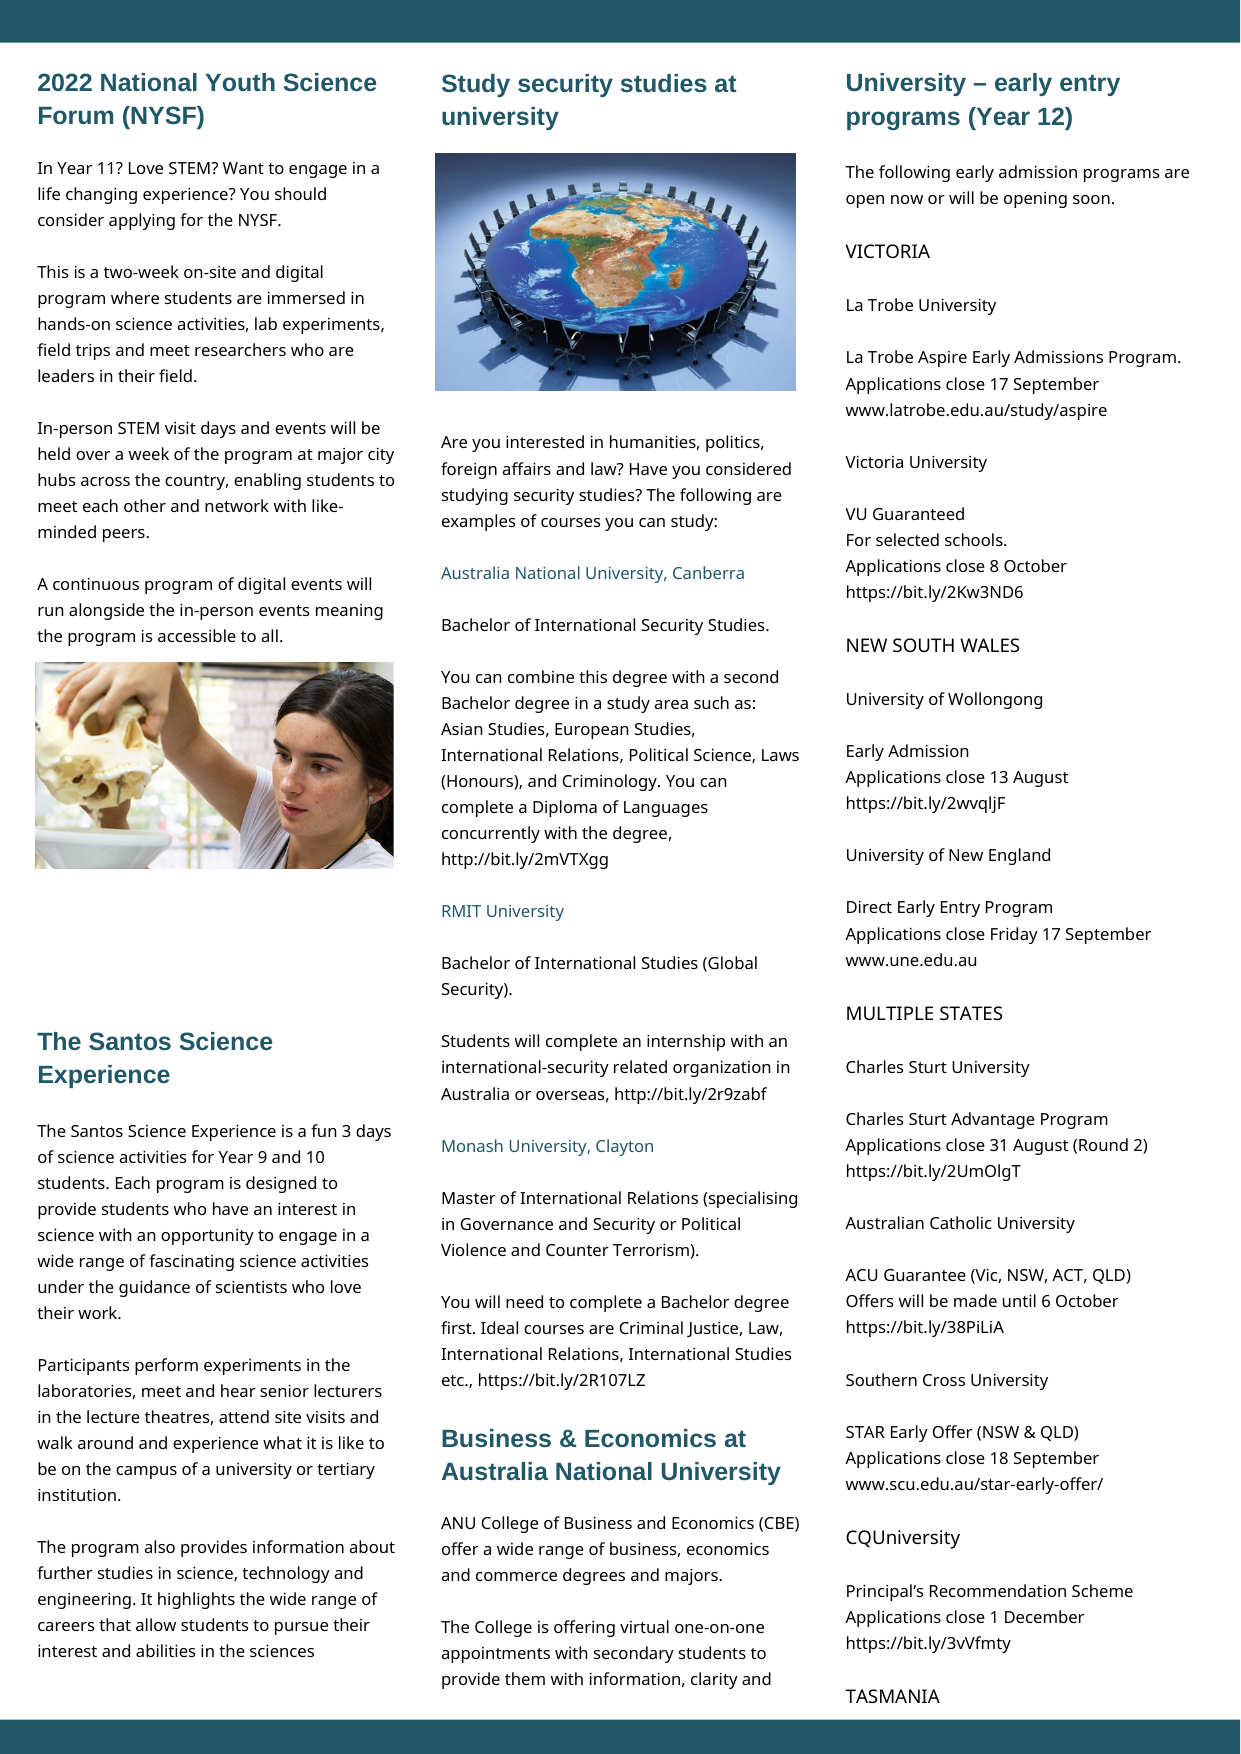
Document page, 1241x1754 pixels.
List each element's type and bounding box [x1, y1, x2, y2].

picture [35, 662, 394, 869]
picture [435, 153, 796, 391]
